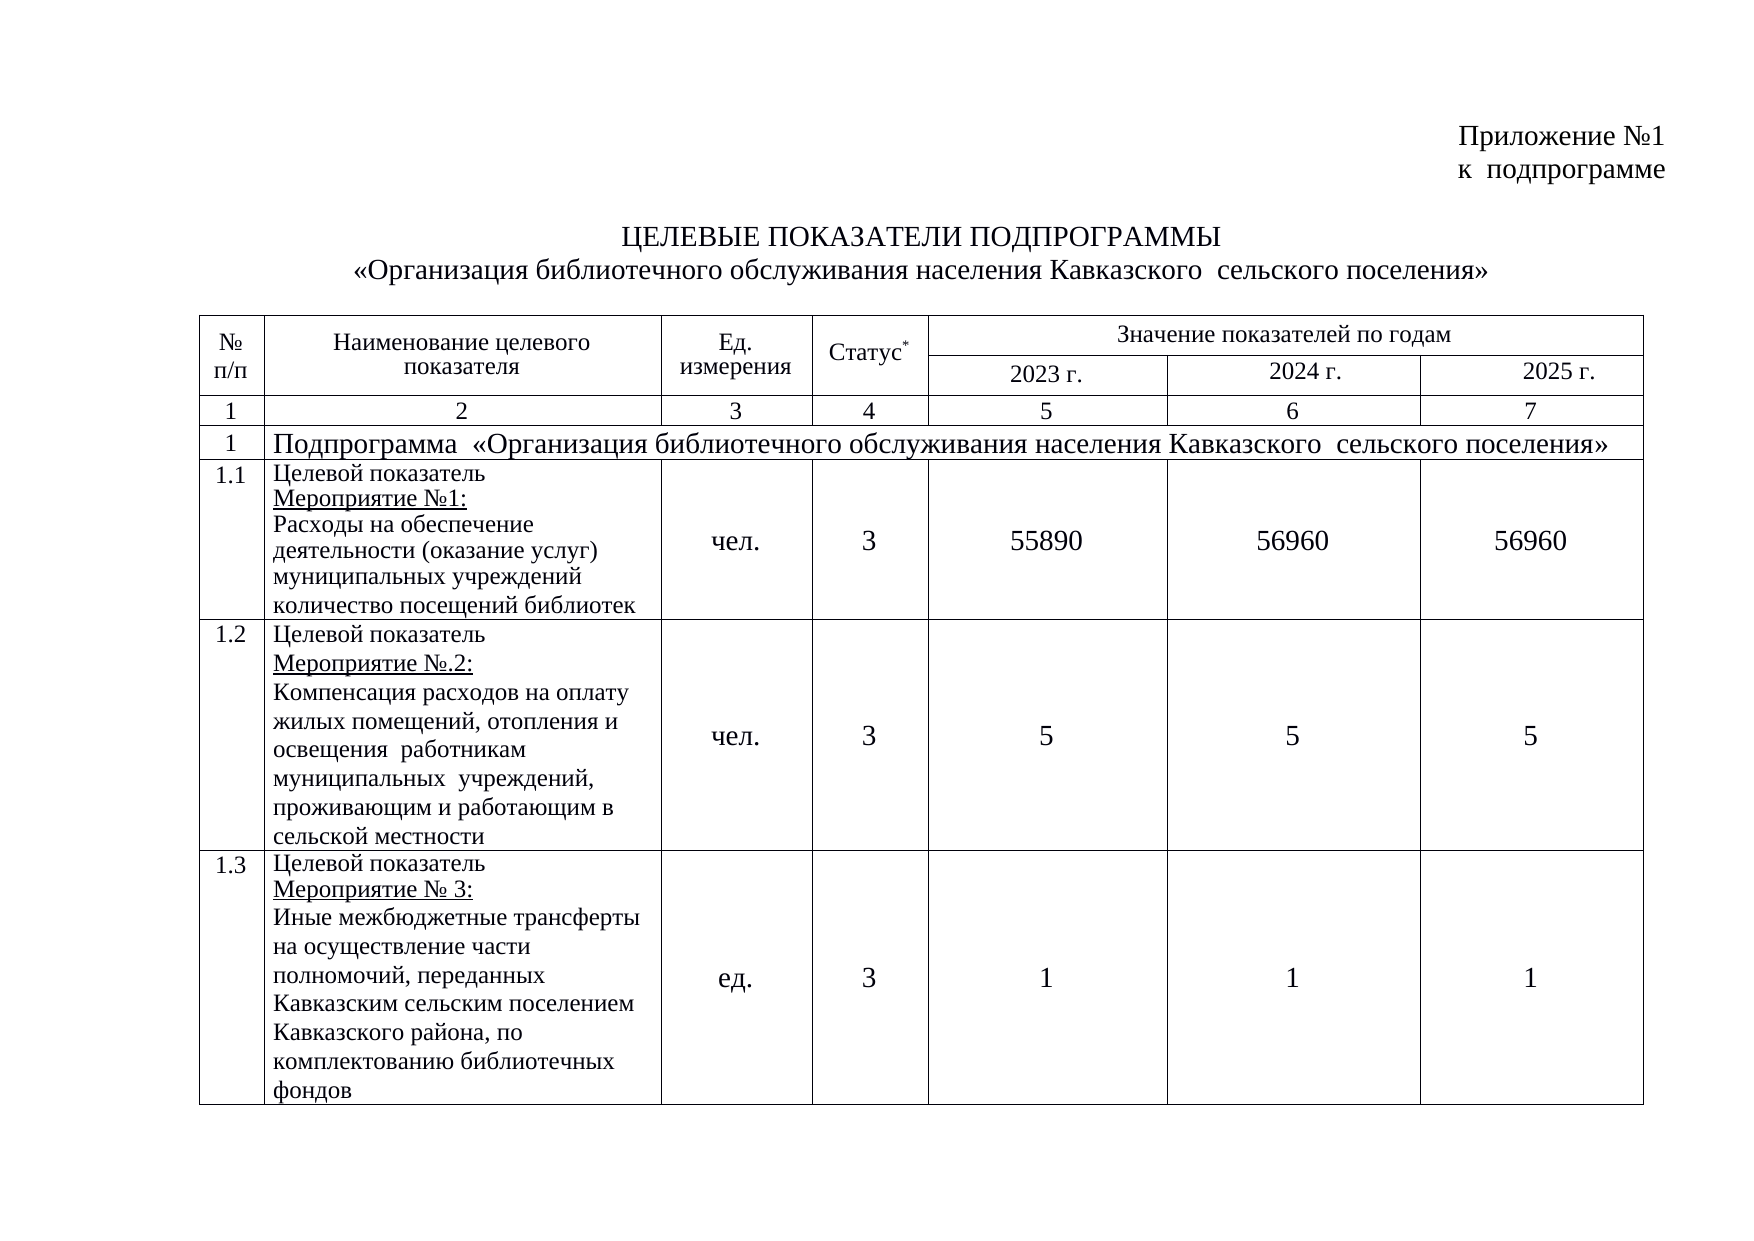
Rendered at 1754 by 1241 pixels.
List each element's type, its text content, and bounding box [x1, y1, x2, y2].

table_cell 3 [813, 851, 928, 1103]
table_cell 3 [662, 396, 812, 425]
table_cell 2025 г. [1421, 356, 1643, 395]
table_header № п/п [200, 316, 264, 395]
table_cell 56960 [1168, 460, 1420, 618]
table_cell 1 [1421, 851, 1643, 1103]
table_cell Целевой показатель Мероприятие №.2: Компенсация расходов на оплату жилых помещений, отопления и освещения работникам муниципальных учреждений, проживающим и работающим в сельской местности [265, 620, 661, 849]
table_cell Подпрограмма «Организация библиотечного обслуживания населения Кавказского сельского поселения» [265, 426, 1643, 459]
table_cell 1 [200, 426, 264, 459]
table_cell 2023 г. [929, 356, 1167, 395]
table_cell 5 [929, 620, 1167, 849]
table_cell 2024 г. [1168, 356, 1420, 395]
table_cell 5 [1168, 620, 1420, 849]
table_cell 1.1 [200, 460, 264, 618]
table_cell 55890 [929, 460, 1167, 618]
text «Организация библиотечного обслуживания населения Кавказского сельского поселения» [177, 252, 1665, 286]
table_header Значение показателей по годам [929, 316, 1643, 355]
table_header Статус* [813, 316, 928, 395]
table_cell 3 [813, 460, 928, 618]
text Приложение №1 [1136, 118, 1665, 152]
table_cell 1 [200, 396, 264, 425]
table_header Ед. измерения [662, 316, 812, 395]
table_cell 1.3 [200, 851, 264, 1103]
table_cell чел. [662, 620, 812, 849]
table_cell 4 [813, 396, 928, 425]
table_cell Целевой показатель Мероприятие № 3: Иные межбюджетные трансферты на осуществление части полномочий, переданных Кавказским сельским поселением Кавказского района, по комплектованию библиотечных фондов [265, 851, 661, 1103]
text ЦЕЛЕВЫЕ ПОКАЗАТЕЛИ ПОДПРОГРАММЫ [177, 219, 1665, 252]
table_cell ед. [662, 851, 812, 1103]
table_cell 1 [1168, 851, 1420, 1103]
table_cell 6 [1168, 396, 1420, 425]
table_cell 7 [1421, 396, 1643, 425]
table_header Наименование целевого показателя [265, 316, 661, 395]
text к подпрограмме [177, 152, 1665, 185]
table_cell 3 [813, 620, 928, 849]
table_cell 5 [929, 396, 1167, 425]
table_cell 5 [1421, 620, 1643, 849]
table_cell Целевой показатель Мероприятие №1: Расходы на обеспечение деятельности (оказание услуг) муниципальных учреждений количество посещений библиотек [265, 460, 661, 618]
table_cell 1.2 [200, 620, 264, 849]
table_cell чел. [662, 460, 812, 618]
table_cell 1 [929, 851, 1167, 1103]
table_cell 56960 [1421, 460, 1643, 618]
table_cell 2 [265, 396, 661, 425]
